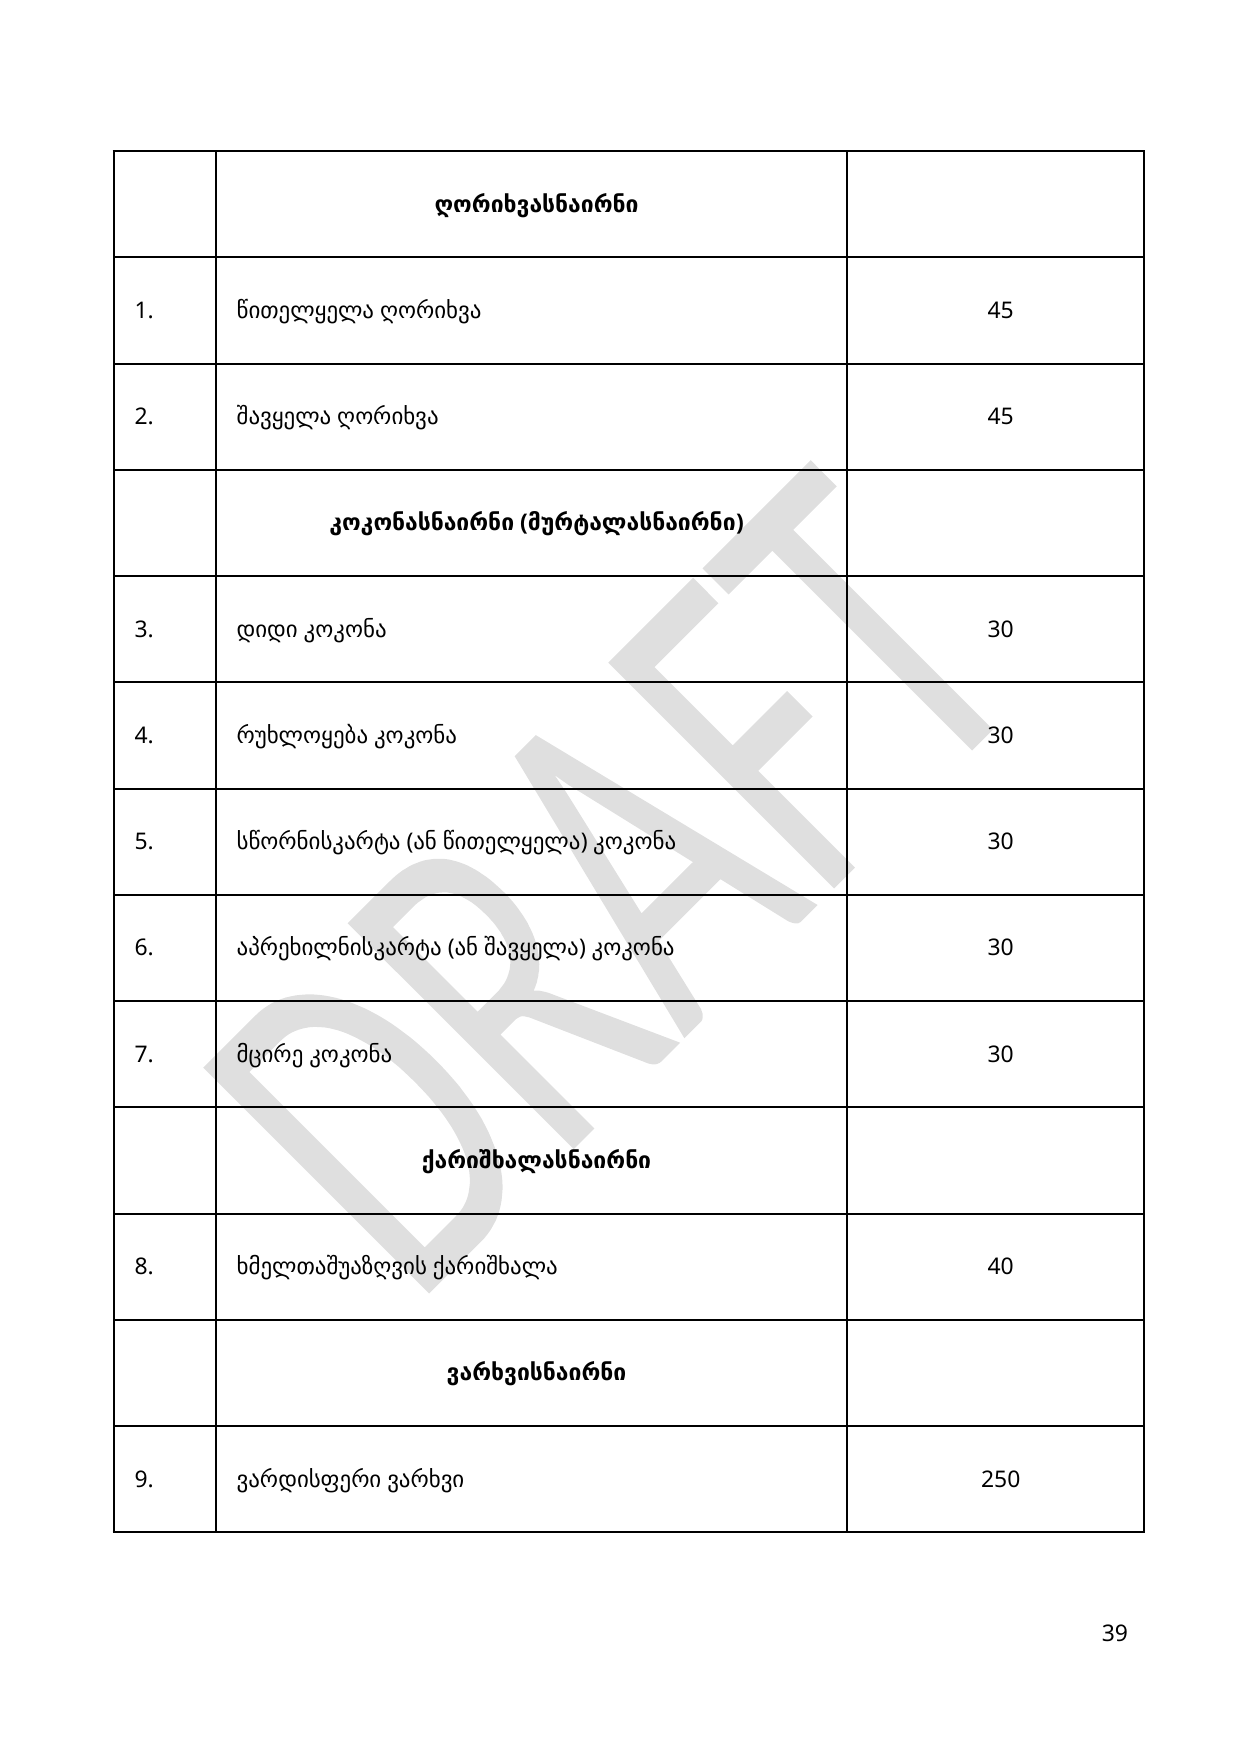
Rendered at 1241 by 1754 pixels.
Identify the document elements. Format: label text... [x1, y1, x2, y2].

table_cell ხმელთაშუაზღვის ქარიშხალა [217, 1215, 846, 1319]
table_cell 30 [848, 790, 1143, 894]
table_cell სწორნისკარტა (ან წითელყელა) კოკონა [217, 790, 846, 894]
table_cell 45 [848, 365, 1143, 469]
table_cell 250 [848, 1427, 1143, 1531]
table_cell [848, 1321, 1143, 1425]
table_cell კოკონასნაირნი (მურტალასნაირნი) [217, 471, 846, 575]
table_cell [848, 1108, 1143, 1212]
table_cell 3. [115, 577, 215, 681]
table_cell 5. [115, 790, 215, 894]
table_cell 30 [848, 577, 1143, 681]
table_cell 40 [848, 1215, 1143, 1319]
table_cell [115, 152, 215, 256]
table_cell 1. [115, 258, 215, 362]
table_cell 7. [115, 1002, 215, 1106]
table_cell დიდი კოკონა [217, 577, 846, 681]
table_cell 4. [115, 683, 215, 787]
table_cell მცირე კოკონა [217, 1002, 846, 1106]
table_cell წითელყელა ღორიხვა [217, 258, 846, 362]
table_cell აპრეხილნისკარტა (ან შავყელა) კოკონა [217, 896, 846, 1000]
table_cell 30 [848, 896, 1143, 1000]
table_cell ვარდისფერი ვარხვი [217, 1427, 846, 1531]
table_cell [115, 471, 215, 575]
table_cell 6. [115, 896, 215, 1000]
table_cell შავყელა ღორიხვა [217, 365, 846, 469]
table_cell 30 [848, 1002, 1143, 1106]
table_cell რუხლოყება კოკონა [217, 683, 846, 787]
table_cell ვარხვისნაირნი [217, 1321, 846, 1425]
table_cell [848, 152, 1143, 256]
table_cell 30 [848, 683, 1143, 787]
table_cell [115, 1321, 215, 1425]
table_cell 45 [848, 258, 1143, 362]
table_cell ღორიხვასნაირნი [217, 152, 846, 256]
table_cell 9. [115, 1427, 215, 1531]
table_cell [848, 471, 1143, 575]
table_cell 2. [115, 365, 215, 469]
table_cell [115, 1108, 215, 1212]
table_cell ქარიშხალასნაირნი [217, 1108, 846, 1212]
table_cell 8. [115, 1215, 215, 1319]
